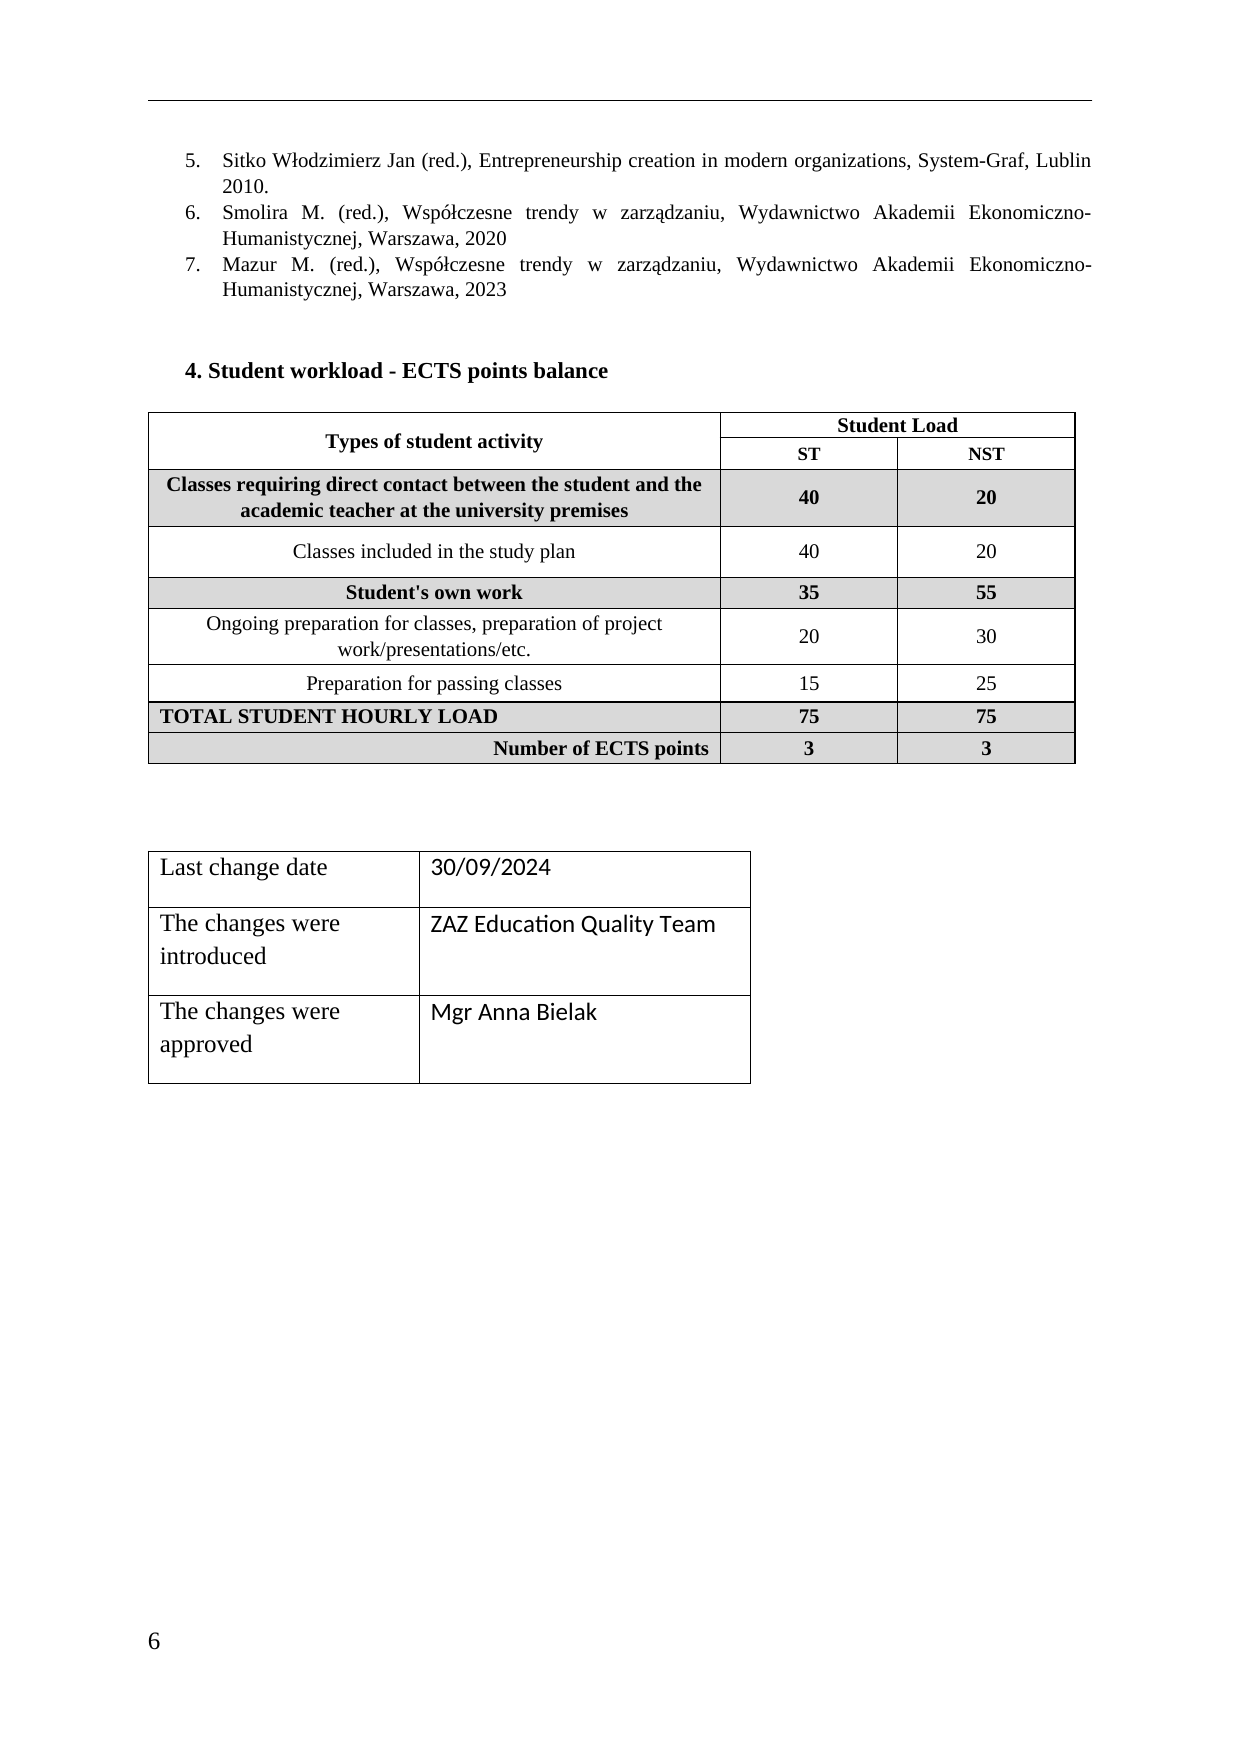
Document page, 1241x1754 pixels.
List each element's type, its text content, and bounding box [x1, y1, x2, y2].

table_cell ST [721, 438, 897, 469]
table_cell The changes were approved [149, 996, 419, 1083]
table_cell ZAZ Education Quality Team [420, 908, 750, 995]
list Mazur M. (red.), Współczesne trendy w zarządzaniu, Wydawnictwo Akademii Ekonomiczno-Humanistycznej, Warszawa, 2023 [185, 251, 1092, 301]
table_cell The changes were introduced [149, 908, 419, 995]
table_cell 3 [721, 733, 897, 763]
table_cell Preparation for passing classes [149, 665, 720, 701]
table_cell 75 [721, 703, 897, 732]
table_header Types of student activity [149, 413, 720, 469]
table_cell 75 [898, 703, 1074, 732]
table_cell 40 [721, 527, 897, 577]
table_cell TOTAL STUDENT HOURLY LOAD [149, 703, 720, 732]
table_cell Student's own work [149, 578, 720, 608]
table_cell NST [898, 438, 1074, 469]
text 4. Student workload - ECTS points balance [185, 357, 1092, 383]
list Smolira M. (red.), Współczesne trendy w zarządzaniu, Wydawnictwo Akademii Ekonomiczno-Humanistycznej, Warszawa, 2020 [185, 199, 1092, 249]
table_cell 20 [721, 609, 897, 664]
table_cell 20 [898, 470, 1074, 526]
table_cell 35 [721, 578, 897, 608]
table_cell 25 [898, 665, 1074, 701]
table_cell Number of ECTS points [149, 733, 720, 763]
table_cell Ongoing preparation for classes, preparation of project work/presentations/etc. [149, 609, 720, 664]
table_cell 20 [898, 527, 1074, 577]
table_header Last change date [149, 852, 419, 907]
table_cell 40 [721, 470, 897, 526]
table_cell 55 [898, 578, 1074, 608]
table_header Student Load [721, 413, 1074, 437]
table_cell Mgr Anna Bielak [420, 996, 750, 1083]
table_header 30/09/2024 [420, 852, 750, 907]
table_cell Classes included in the study plan [149, 527, 720, 577]
table_cell 30 [898, 609, 1074, 664]
table_cell Classes requiring direct contact between the student and the academic teacher at the university premises [149, 470, 720, 526]
list Sitko Włodzimierz Jan (red.), Entrepreneurship creation in modern organizations, System-Graf, Lublin 2010. [185, 148, 1092, 198]
table_cell 3 [898, 733, 1074, 763]
table_cell 15 [721, 665, 897, 701]
